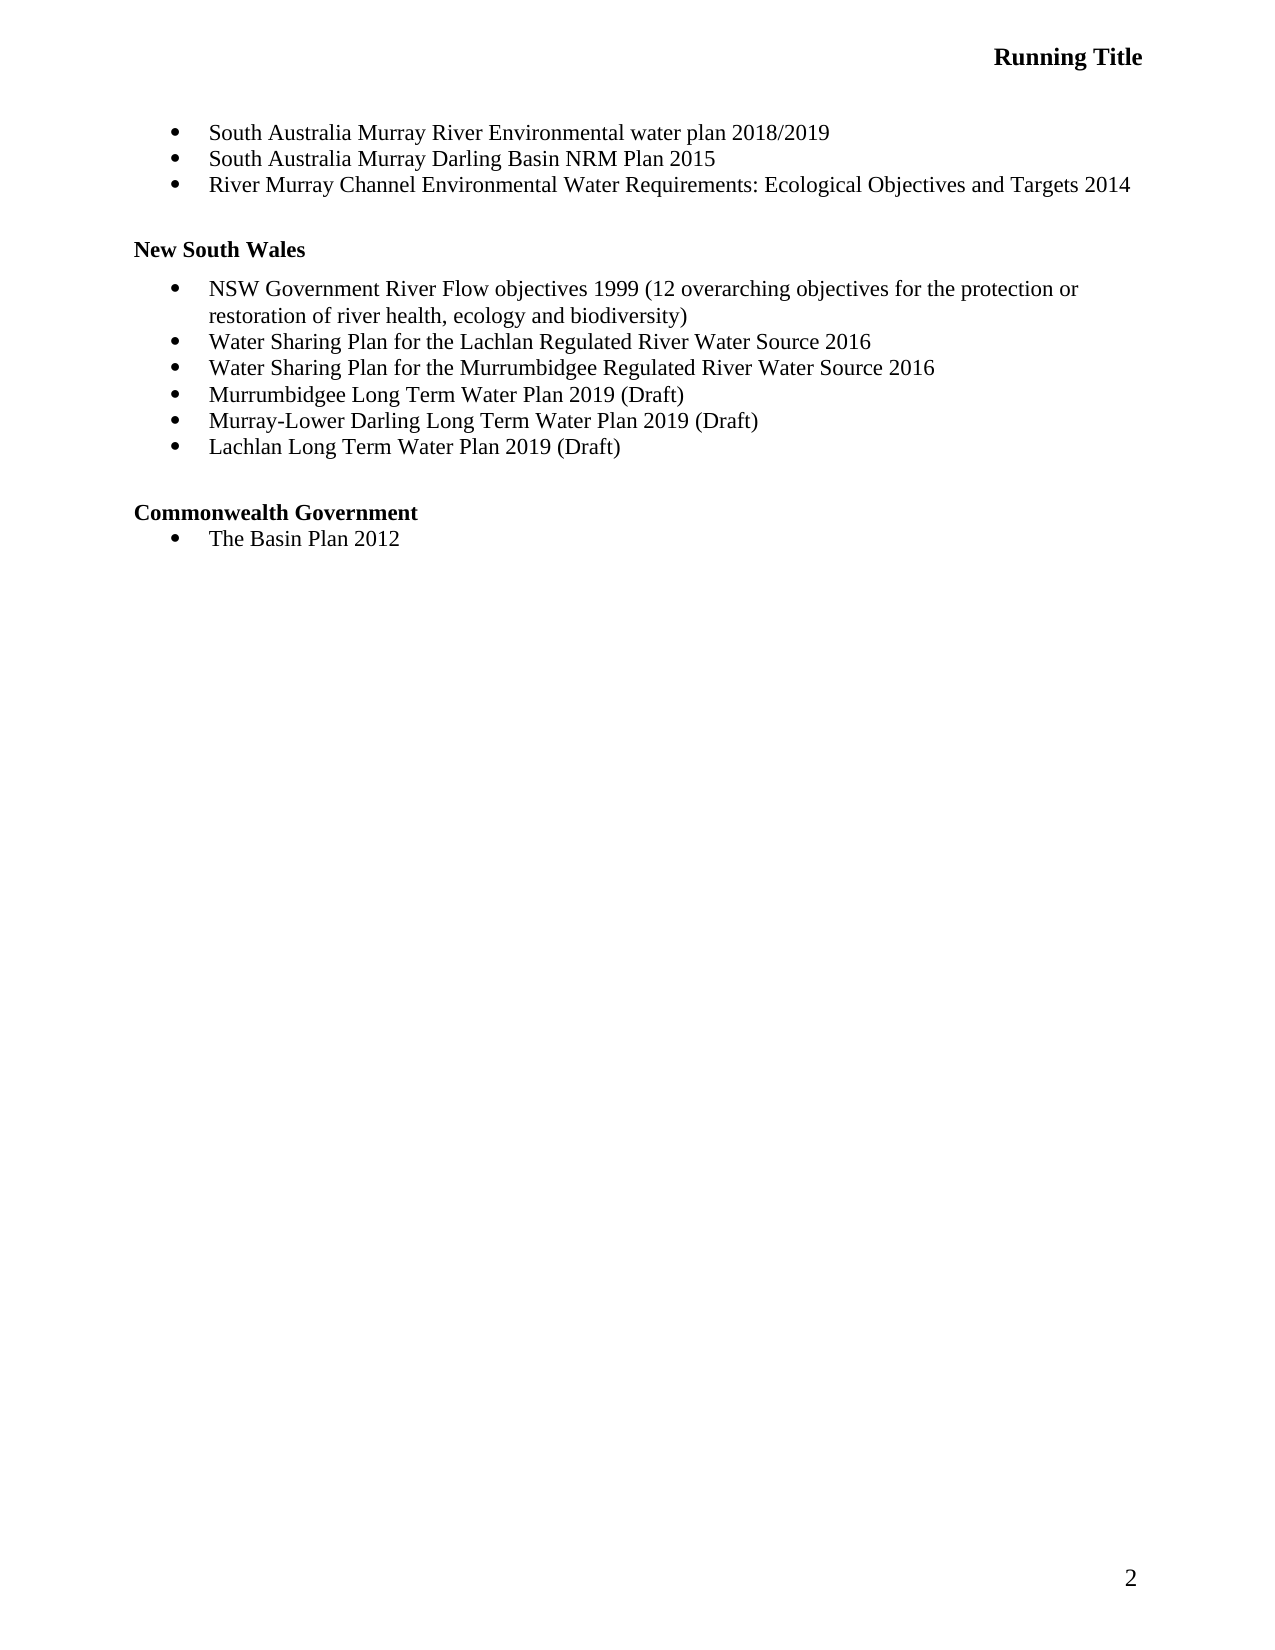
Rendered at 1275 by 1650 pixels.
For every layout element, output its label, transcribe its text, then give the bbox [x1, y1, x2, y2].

list Murrumbidgee Long Term Water Plan 2019 (Draft) [171, 381, 1152, 407]
list Lachlan Long Term Water Plan 2019 (Draft) [171, 433, 1152, 460]
text New South Wales [133, 236, 1152, 263]
list Murray-Lower Darling Long Term Water Plan 2019 (Draft) [171, 407, 1152, 433]
list Water Sharing Plan for the Murrumbidgee Regulated River Water Source 2016 [171, 354, 1152, 381]
list South Australia Murray Darling Basin NRM Plan 2015 [171, 145, 1152, 171]
list Water Sharing Plan for the Lachlan Regulated River Water Source 2016 [171, 328, 1152, 354]
list South Australia Murray River Environmental water plan 2018/2019 [171, 118, 1152, 145]
list The Basin Plan 2012 [171, 525, 1152, 551]
text Commonwealth Government [133, 499, 1152, 525]
list NSW Government River Flow objectives 1999 (12 overarching objectives for the protection or restoration of river health, ecology and biodiversity) [171, 275, 1152, 328]
list River Murray Channel Environmental Water Requirements: Ecological Objectives and Targets 2014 [171, 171, 1152, 198]
